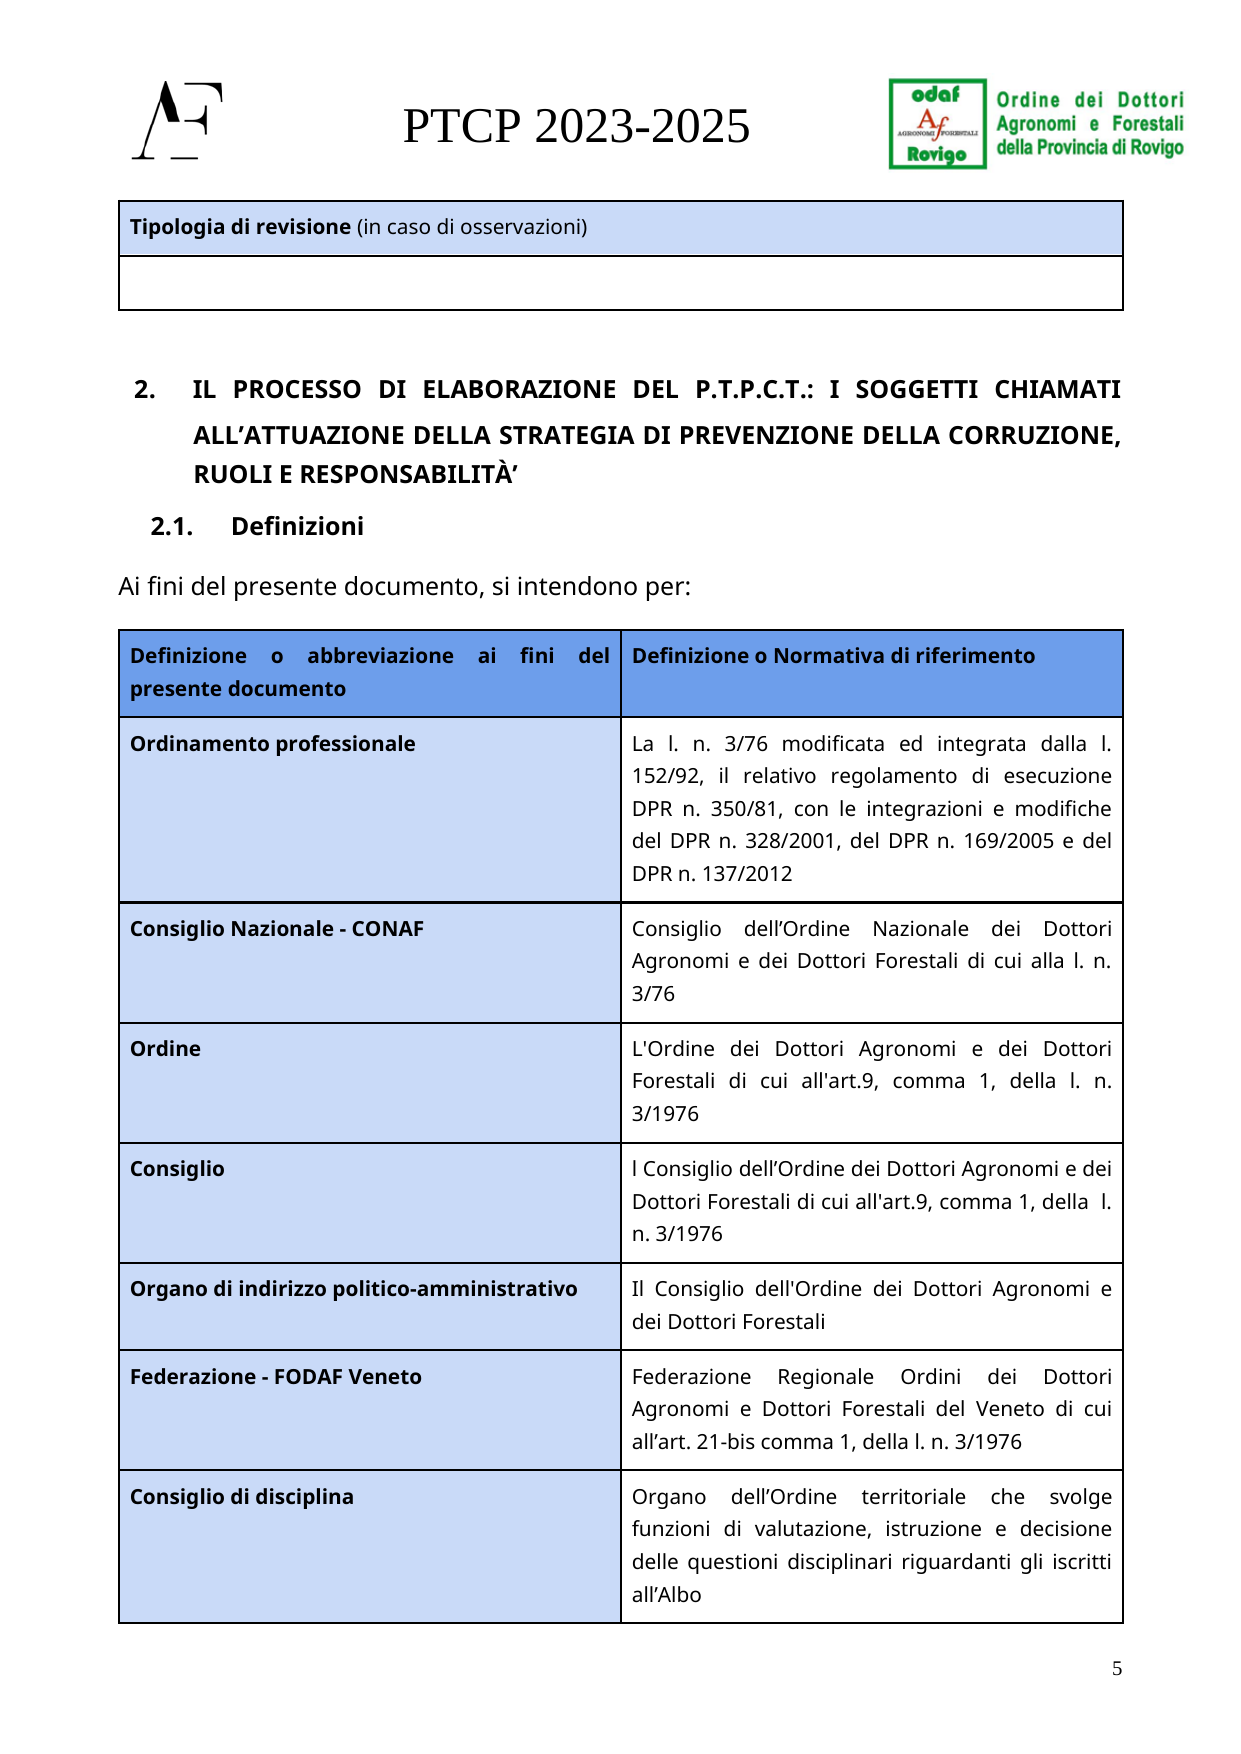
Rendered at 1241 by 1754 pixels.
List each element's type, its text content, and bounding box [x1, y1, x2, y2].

text Ai fini del presente documento, si intendono per: [118, 569, 1122, 603]
table_cell Il Consiglio dell'Ordine dei Dottori Agronomi e dei Dottori Forestali [622, 1264, 1122, 1349]
table_header Tipologia di revisione (in caso di osservazioni) [120, 202, 1122, 254]
table_header Definizione o Normativa di riferimento [622, 631, 1122, 716]
table_cell Consiglio di disciplina [120, 1471, 620, 1622]
table_header Definizione o abbreviazione ai fini del presente documento [120, 631, 620, 716]
table_cell Federazione - FODAF Veneto [120, 1351, 620, 1469]
table_cell Consiglio Nazionale - CONAF [120, 904, 620, 1022]
table_cell [120, 257, 1122, 309]
table_cell Organo dell’Ordine territoriale che svolge funzioni di valutazione, istruzione e decisione delle questioni disciplinari riguardanti gli iscritti all’Albo [622, 1471, 1122, 1622]
list Definizioni [193, 509, 1122, 543]
table_cell Consiglio [120, 1144, 620, 1262]
table_cell Federazione Regionale Ordini dei Dottori Agronomi e Dottori Forestali del Veneto di cui all’art. 21-bis comma 1, della l. n. 3/1976 [622, 1351, 1122, 1469]
table_cell La l. n. 3/76 modificata ed integrata dalla l. 152/92, il relativo regolamento di esecuzione DPR n. 350/81, con le integrazioni e modifiche del DPR n. 328/2001, del DPR n. 169/2005 e del DPR n. 137/2012 [622, 718, 1122, 901]
subtitle IL PROCESSO DI ELABORAZIONE DEL P.T.P.C.T.: I SOGGETTI CHIAMATI ALL’ATTUAZIONE DELLA STRATEGIA DI PREVENZIONE DELLA CORRUZIONE, RUOLI E RESPONSABILITÀ’ [156, 361, 1122, 491]
table_cell L'Ordine dei Dottori Agronomi e dei Dottori Forestali di cui all'art.9, comma 1, della l. n. 3/1976 [622, 1024, 1122, 1142]
table_cell Consiglio dell’Ordine Nazionale dei Dottori Agronomi e dei Dottori Forestali di cui alla l. n. 3/76 [622, 904, 1122, 1022]
table_cell l Consiglio dell’Ordine dei Dottori Agronomi e dei Dottori Forestali di cui all'art.9, comma 1, della l. n. 3/1976 [622, 1144, 1122, 1262]
table_cell Ordinamento professionale [120, 718, 620, 901]
table_cell Ordine [120, 1024, 620, 1142]
picture [887, 73, 1190, 176]
picture [129, 81, 224, 168]
table_cell Organo di indirizzo politico-amministrativo [120, 1264, 620, 1349]
